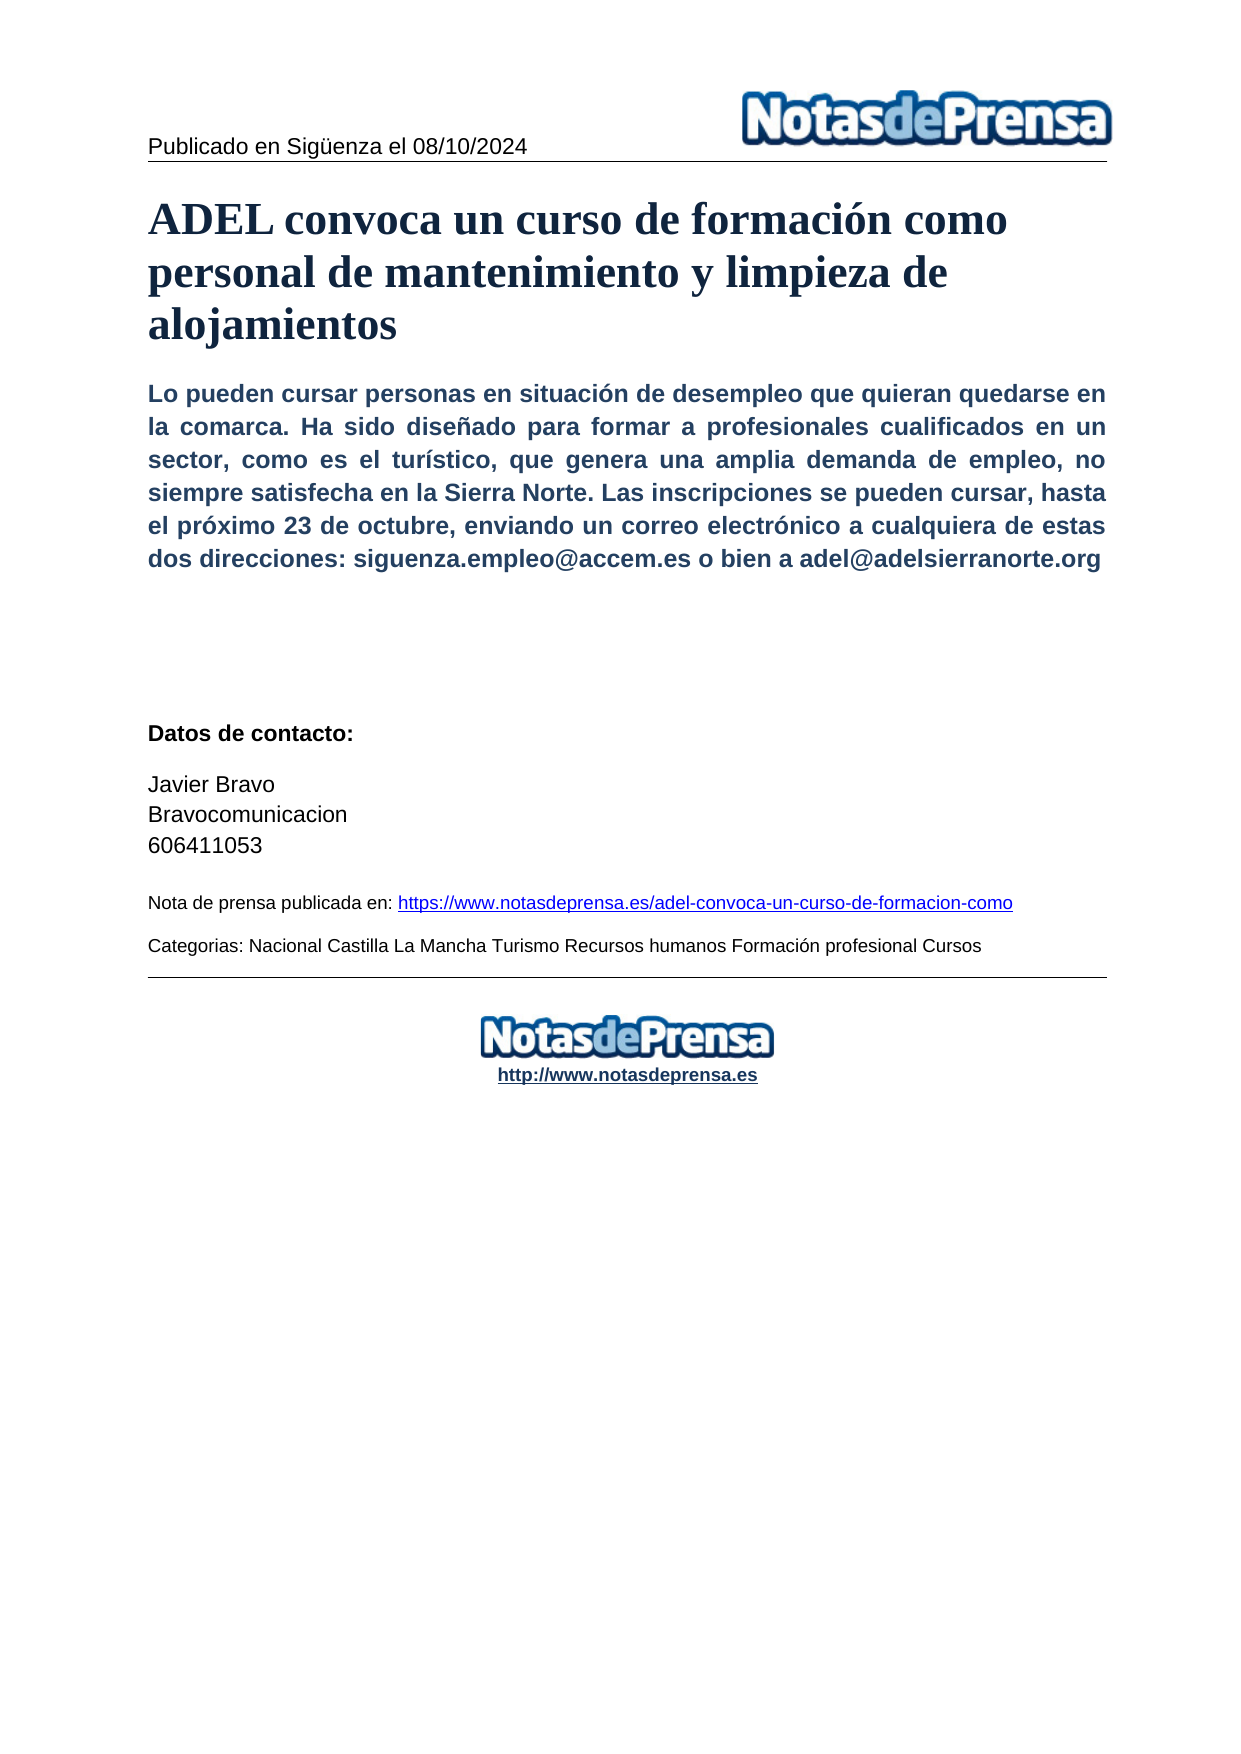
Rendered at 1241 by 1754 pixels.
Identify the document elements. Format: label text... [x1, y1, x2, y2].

picture [742, 90, 1113, 148]
text Javier Bravo [148, 771, 1063, 798]
text http://www.notasdeprensa.es [148, 1064, 1107, 1086]
text 606411053 [148, 832, 1063, 858]
text Datos de contacto: [148, 720, 1107, 747]
subtitle Lo pueden cursar personas en situación de desempleo que quieran quedarse en la comarca. Ha sido diseñado para formar a profesionales cualificados en un sector, como es el turístico, que genera una amplia demanda de empleo, no siempre satisfecha en la Sierra Norte. Las inscripciones se pueden cursar, hasta el próximo 23 de octubre, enviando un correo electrónico a cualquiera de estas dos direcciones: siguenza.empleo@accem.es o bien a adel@adelsierranorte.org [148, 379, 1107, 573]
text Bravocomunicacion [148, 801, 1063, 828]
text Publicado en Sigüenza el 08/10/2024 [148, 133, 1107, 161]
text Categorias: Nacional Castilla La Mancha Turismo Recursos humanos Formación profesional Cursos [148, 934, 1107, 956]
subtitle ADEL convoca un curso de formación como personal de mantenimiento y limpieza de alojamientos [148, 192, 1107, 350]
picture [480, 1014, 775, 1060]
text Nota de prensa publicada en: https://www.notasdeprensa.es/adel-convoca-un-curso-de-formacion-como [148, 892, 1107, 914]
